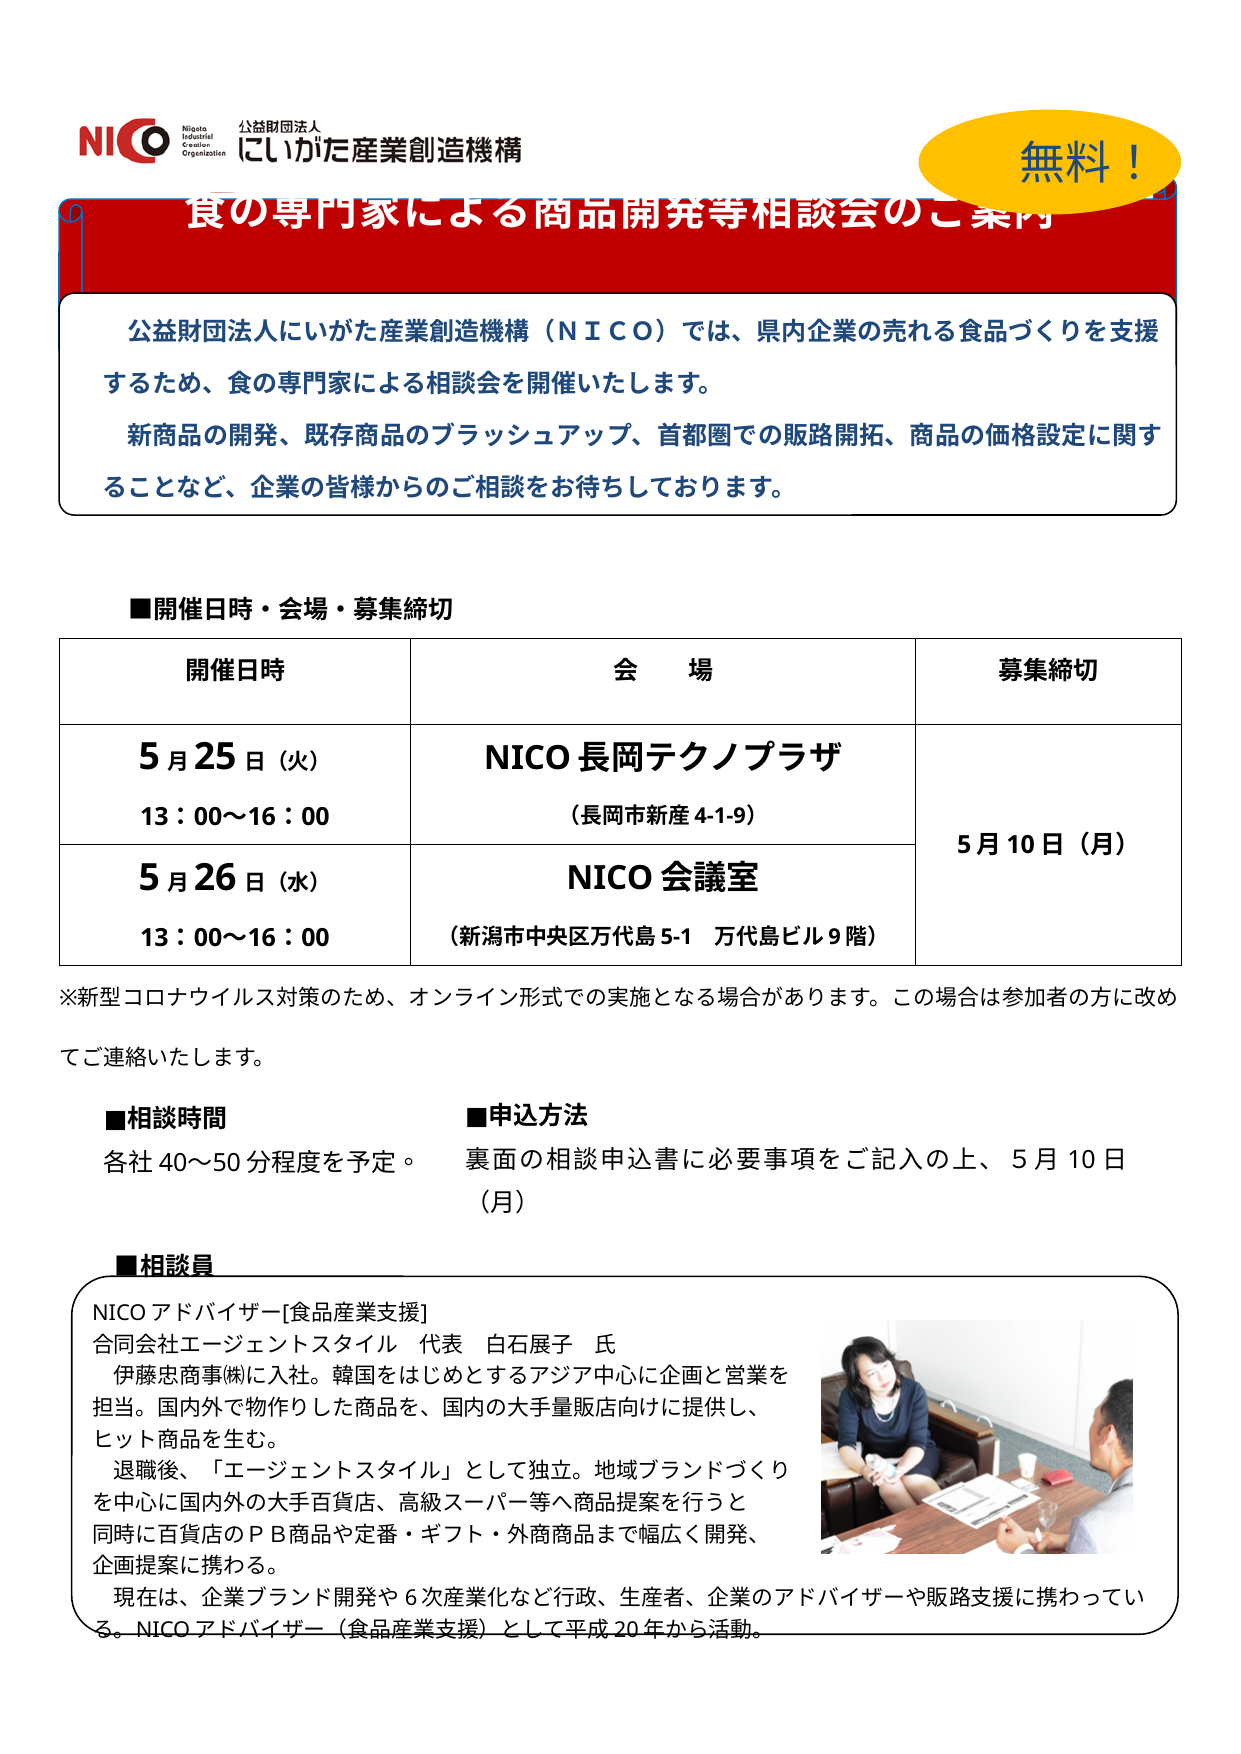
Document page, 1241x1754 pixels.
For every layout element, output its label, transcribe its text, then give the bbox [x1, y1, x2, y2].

table_cell 5月25日（火） 13：00～16：00 [60, 725, 410, 844]
table_cell 5月10日（月） [916, 725, 1181, 965]
table_cell 5月26日（水） 13：00～16：00 [60, 845, 410, 965]
table_header 募集締切 [916, 639, 1181, 724]
table_header 会 場 [411, 639, 915, 724]
table_header 開催日時 [60, 639, 410, 724]
text ※新型コロナウイルス対策のため、オンライン形式での実施となる場合があります。この場合は参加者の方に改めてご連絡いたします。 [59, 966, 1181, 1086]
picture [821, 1320, 1133, 1554]
table_cell NICO会議室 （新潟市中央区万代島5-1 万代島ビル9階） [411, 845, 915, 965]
text ■相談員 [59, 1235, 1181, 1295]
table_cell NICO長岡テクノプラザ （長岡市新産4-1-9） [411, 725, 915, 844]
text ■開催日時・会場・募集締切 [59, 578, 1181, 638]
